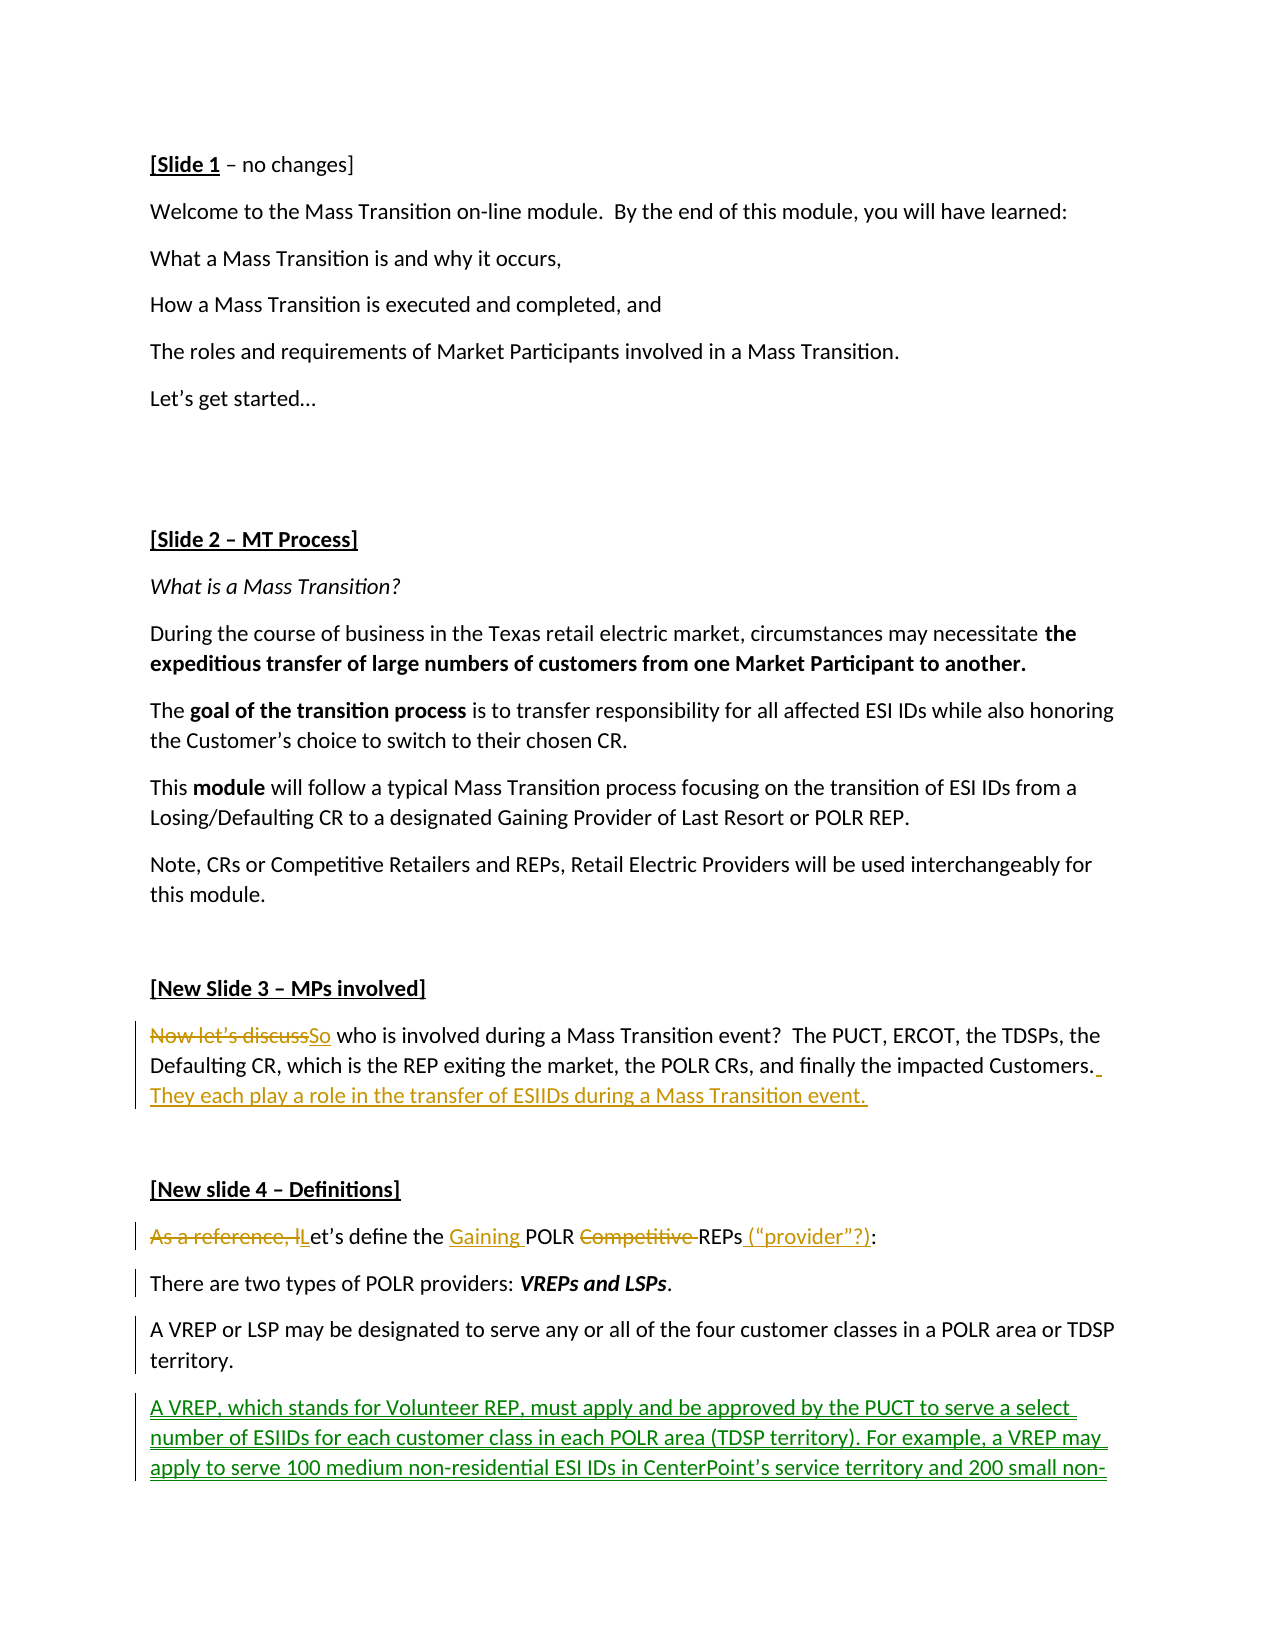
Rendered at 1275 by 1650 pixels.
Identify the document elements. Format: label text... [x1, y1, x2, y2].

text who is involved during a Mass Transition event? The PUCT, ERCOT, the TDSPs, the Defaulting CR, which is the REP exiting the market, the POLR CRs, and finally the impacted Customers. [150, 1021, 1125, 1109]
text What is a Mass Transition? [150, 572, 1125, 600]
text et’s define the POLR REPs: [150, 1222, 1125, 1250]
text How a Mass Transition is executed and completed, and [150, 291, 1125, 319]
text Note, CRs or Competitive Retailers and REPs, Retail Electric Providers will be used interchangeably for this module. [150, 850, 1125, 908]
text [Slide 2 – MT Process] [150, 525, 1125, 553]
text There are two types of POLR providers: VREPs and LSPs. [150, 1269, 1125, 1297]
text Welcome to the Mass Transition on-line module. By the end of this module, you will have learned: [150, 197, 1125, 225]
text [Slide 1 – no changes] [150, 150, 1125, 178]
text This module will follow a typical Mass Transition process focusing on the transition of ESI IDs from a Losing/Defaulting CR to a designated Gaining Provider of Last Resort or POLR REP. [150, 773, 1125, 831]
text The goal of the transition process is to transfer responsibility for all affected ESI IDs while also honoring the Customer’s choice to switch to their chosen CR. [150, 696, 1125, 754]
text The roles and requirements of Market Participants involved in a Mass Transition. [150, 337, 1125, 366]
text During the course of business in the Texas retail electric market, circumstances may necessitate the expeditious transfer of large numbers of customers from one Market Participant to another. [150, 619, 1125, 677]
text [New Slide 3 – MPs involved] [150, 974, 1125, 1002]
text [New slide 4 – Definitions] [150, 1175, 1125, 1203]
text Let’s get started… [150, 384, 1125, 412]
text What a Mass Transition is and why it occurs, [150, 244, 1125, 272]
